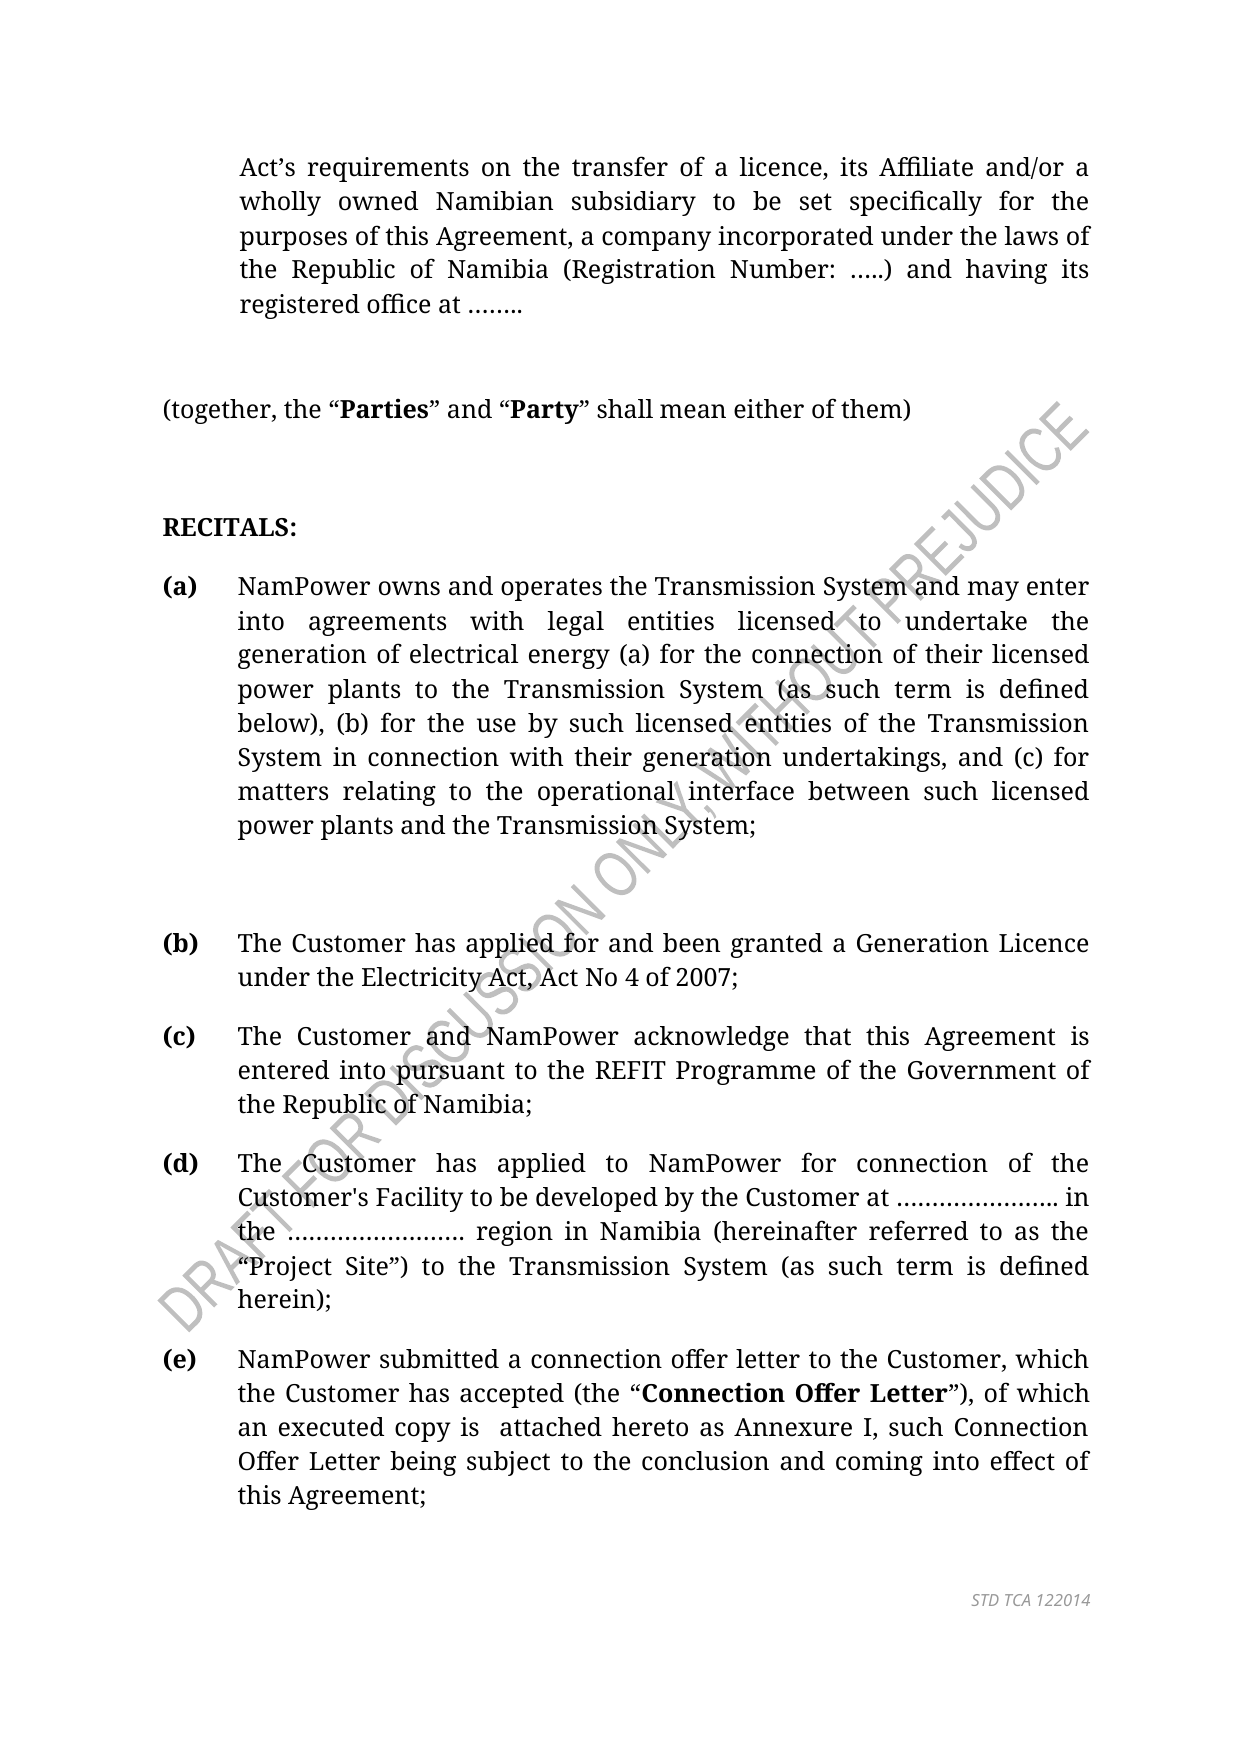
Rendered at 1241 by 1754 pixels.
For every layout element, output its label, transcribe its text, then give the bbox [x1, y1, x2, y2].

list NamPower submitted a connection offer letter to the Customer, which the Customer has accepted (the “Connection Offer Letter”), of which an executed copy is attached hereto as Annexure I, such Connection Offer Letter being subject to the conclusion and coming into effect of this Agreement; [162, 1341, 1090, 1512]
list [162, 150, 1090, 320]
list The Customer has applied for and been granted a Generation Licence under the Electricity Act, Act No 4 of 2007; [162, 926, 1090, 994]
text RECITALS: [162, 510, 1090, 544]
list NamPower owns and operates the Transmission System and may enter into agreements with legal entities licensed to undertake the generation of electrical energy (a) for the connection of their licensed power plants to the Transmission System (as such term is defined below), (b) for the use by such licensed entities of the Transmission System in connection with their generation undertakings, and (c) for matters relating to the operational interface between such licensed power plants and the Transmission System; [162, 569, 1090, 842]
list The Customer and NamPower acknowledge that this Agreement is entered into pursuant to the REFIT Programme of the Government of the Republic of Namibia; [162, 1019, 1090, 1121]
list The Customer has applied to NamPower for connection of the Customer's Facility to be developed by the Customer at ………………….. in the ……………………. region in Namibia (hereinafter referred to as the “Project Site”) to the Transmission System (as such term is defined herein); [162, 1146, 1090, 1316]
text (together, the “Parties” and “Party” shall mean either of them) [162, 392, 1090, 426]
